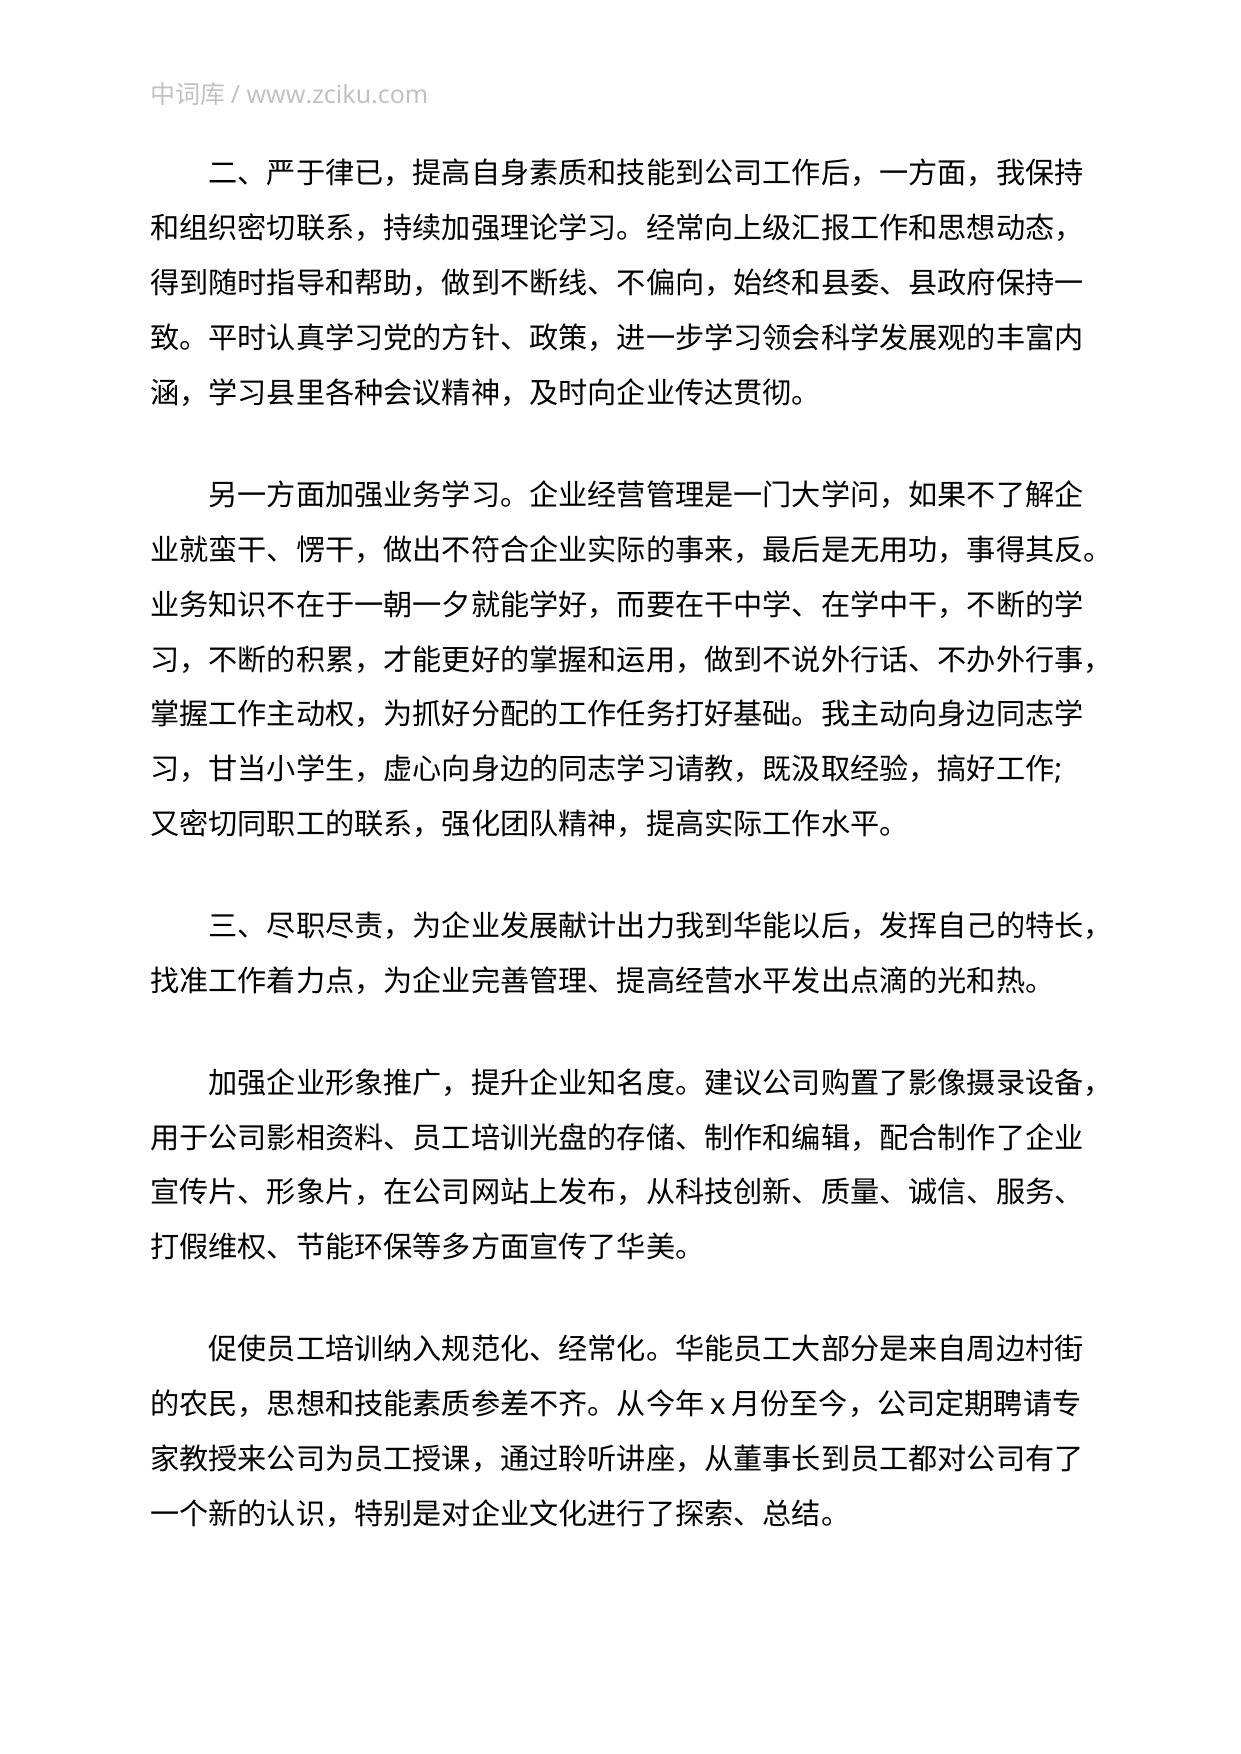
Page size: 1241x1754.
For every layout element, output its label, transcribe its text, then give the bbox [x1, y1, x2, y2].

text 促使员工培训纳入规范化、经常化。华能员工大部分是来自周边村街的农民，思想和技能素质参差不齐。从今年x月份至今，公司定期聘请专家教授来公司为员工授课，通过聆听讲座，从董事长到员工都对公司有了一个新的认识，特别是对企业文化进行了探索、总结。 [150, 1326, 1090, 1533]
text 三、尽职尽责，为企业发展献计出力我到华能以后，发挥自己的特长，找准工作着力点，为企业完善管理、提高经营水平发出点滴的光和热。 [150, 903, 1090, 1000]
text 另一方面加强业务学习。企业经营管理是一门大学问，如果不了解企业就蛮干、愣干，做出不符合企业实际的事来，最后是无用功，事得其反。业务知识不在于一朝一夕就能学好，而要在干中学、在学中干，不断的学习，不断的积累，才能更好的掌握和运用，做到不说外行话、不办外行事，掌握工作主动权，为抓好分配的工作任务打好基础。我主动向身边同志学习，甘当小学生，虚心向身边的同志学习请教，既汲取经验，搞好工作;又密切同职工的联系，强化团队精神，提高实际工作水平。 [150, 471, 1090, 843]
text 二、严于律已，提高自身素质和技能到公司工作后，一方面，我保持和组织密切联系，持续加强理论学习。经常向上级汇报工作和思想动态，得到随时指导和帮助，做到不断线、不偏向，始终和县委、县政府保持一致。平时认真学习党的方针、政策，进一步学习领会科学发展观的丰富内涵，学习县里各种会议精神，及时向企业传达贯彻。 [150, 150, 1090, 412]
text 加强企业形象推广，提升企业知名度。建议公司购置了影像摄录设备，用于公司影相资料、员工培训光盘的存储、制作和编辑，配合制作了企业宣传片、形象片，在公司网站上发布，从科技创新、质量、诚信、服务、打假维权、节能环保等多方面宣传了华美。 [150, 1059, 1090, 1266]
